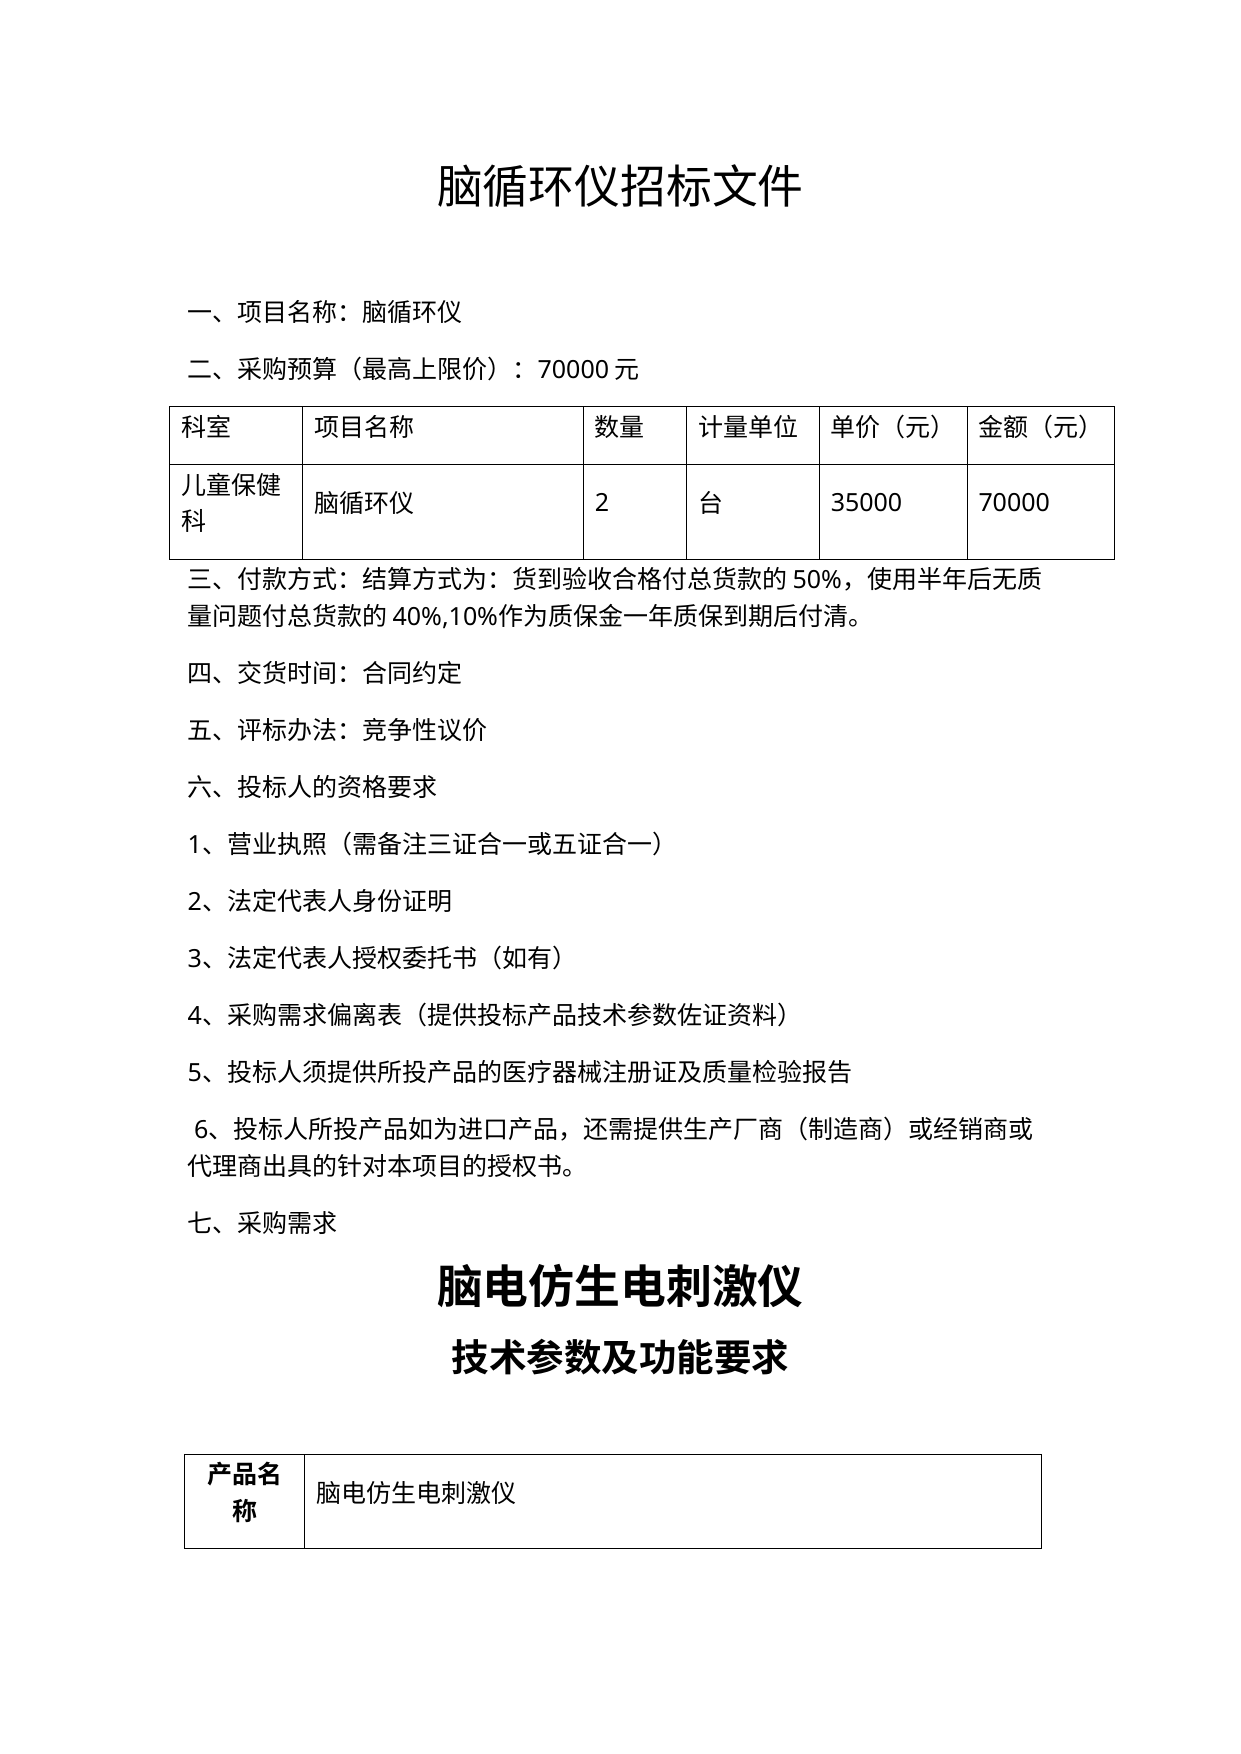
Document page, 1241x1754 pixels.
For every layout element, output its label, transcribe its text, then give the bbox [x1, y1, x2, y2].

text 脑循环仪招标文件 [187, 150, 1053, 216]
table_header 项目名称 [303, 407, 583, 464]
text 5、投标人须提供所投产品的医疗器械注册证及质量检验报告 [187, 1053, 1053, 1089]
text 4、采购需求偏离表（提供投标产品技术参数佐证资料） [187, 996, 1053, 1032]
table_header 科室 [170, 407, 302, 464]
table_cell 脑循环仪 [303, 465, 583, 559]
text 脑电仿生电刺激仪 [187, 1260, 1053, 1314]
text 七、采购需求 [187, 1203, 1053, 1239]
table_cell 2 [584, 465, 686, 559]
text 六、投标人的资格要求 [187, 767, 1053, 803]
table_cell 儿童保健科 [170, 465, 302, 559]
text 2、法定代表人身份证明 [187, 881, 1053, 918]
text 技术参数及功能要求 [187, 1335, 1053, 1381]
table_header 金额（元） [968, 407, 1114, 464]
table_cell 台 [687, 465, 819, 559]
list 付款方式：结算方式为：货到验收合格付总货款的50%，使用半年后无质量问题付总货款的40%,10%作为质保金一年质保到期后付清。 [187, 560, 1053, 632]
text 五、评标办法：竞争性议价 [187, 710, 1053, 746]
text 3、法定代表人授权委托书（如有） [187, 938, 1053, 975]
table_header 脑电仿生电刺激仪 [305, 1455, 1041, 1548]
list 项目名称：脑循环仪 [187, 292, 1053, 328]
text 二、采购预算（最高上限价）：70000元 [187, 349, 1053, 385]
table_header 计量单位 [687, 407, 819, 464]
table_cell 70000 [968, 465, 1114, 559]
table_cell 35000 [820, 465, 967, 559]
table_header 单价（元） [820, 407, 967, 464]
table_header 产品名称 [185, 1455, 304, 1548]
list 交货时间：合同约定 [187, 653, 1053, 689]
text 1、营业执照（需备注三证合一或五证合一） [187, 824, 1053, 861]
text 6、投标人所投产品如为进口产品，还需提供生产厂商（制造商）或经销商或代理商出具的针对本项目的授权书。 [187, 1110, 1053, 1182]
table_header 数量 [584, 407, 686, 464]
